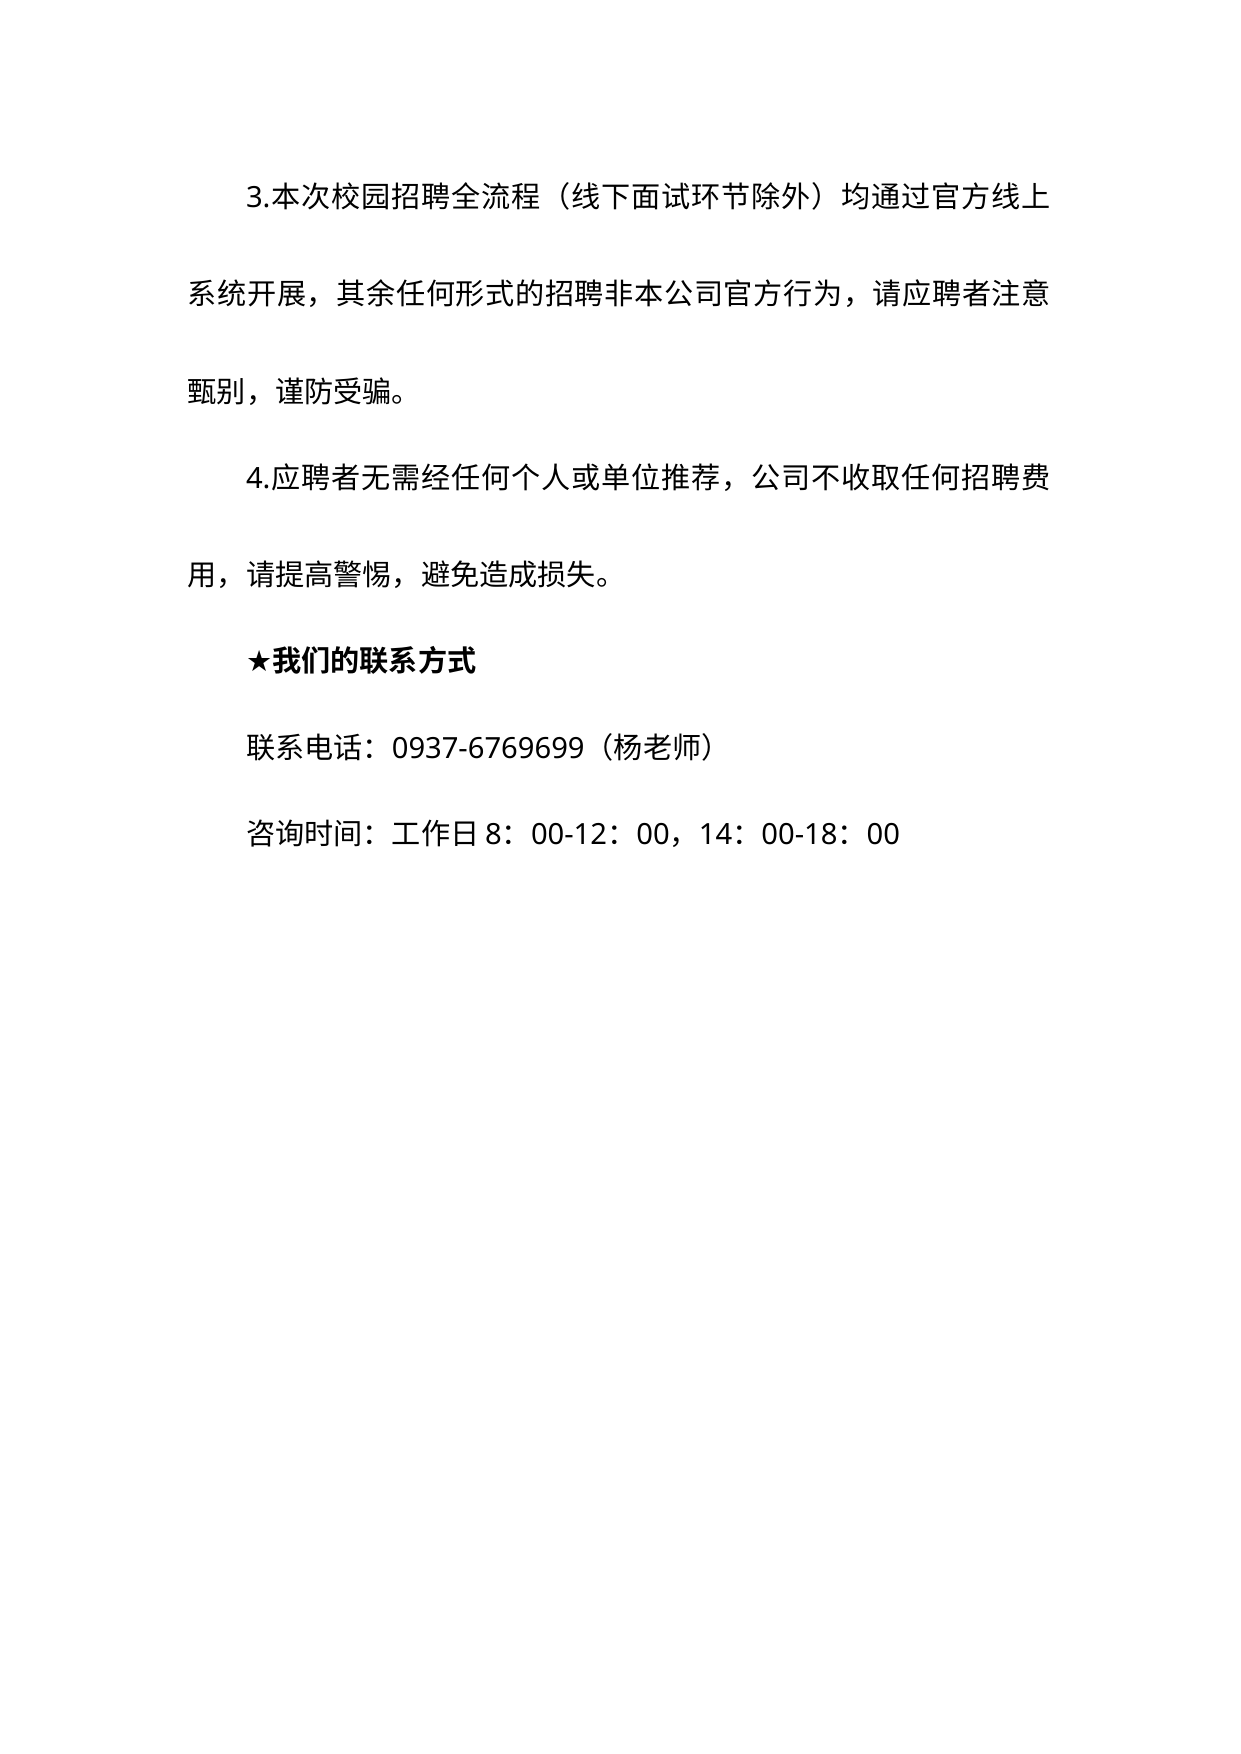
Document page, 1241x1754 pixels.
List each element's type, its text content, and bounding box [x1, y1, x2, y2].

text ★我们的联系方式 [187, 627, 1053, 692]
text 咨询时间：工作日8：00-12：00，14：00-18：00 [187, 799, 1053, 864]
text 3.本次校园招聘全流程（线下面试环节除外）均通过官方线上系统开展，其余任何形式的招聘非本公司官方行为，请应聘者注意甄别，谨防受骗。 [187, 162, 1053, 422]
text 联系电话：0937-6769699（杨老师） [187, 713, 1053, 778]
text 4.应聘者无需经任何个人或单位推荐，公司不收取任何招聘费用，请提高警惕，避免造成损失。 [187, 443, 1053, 606]
